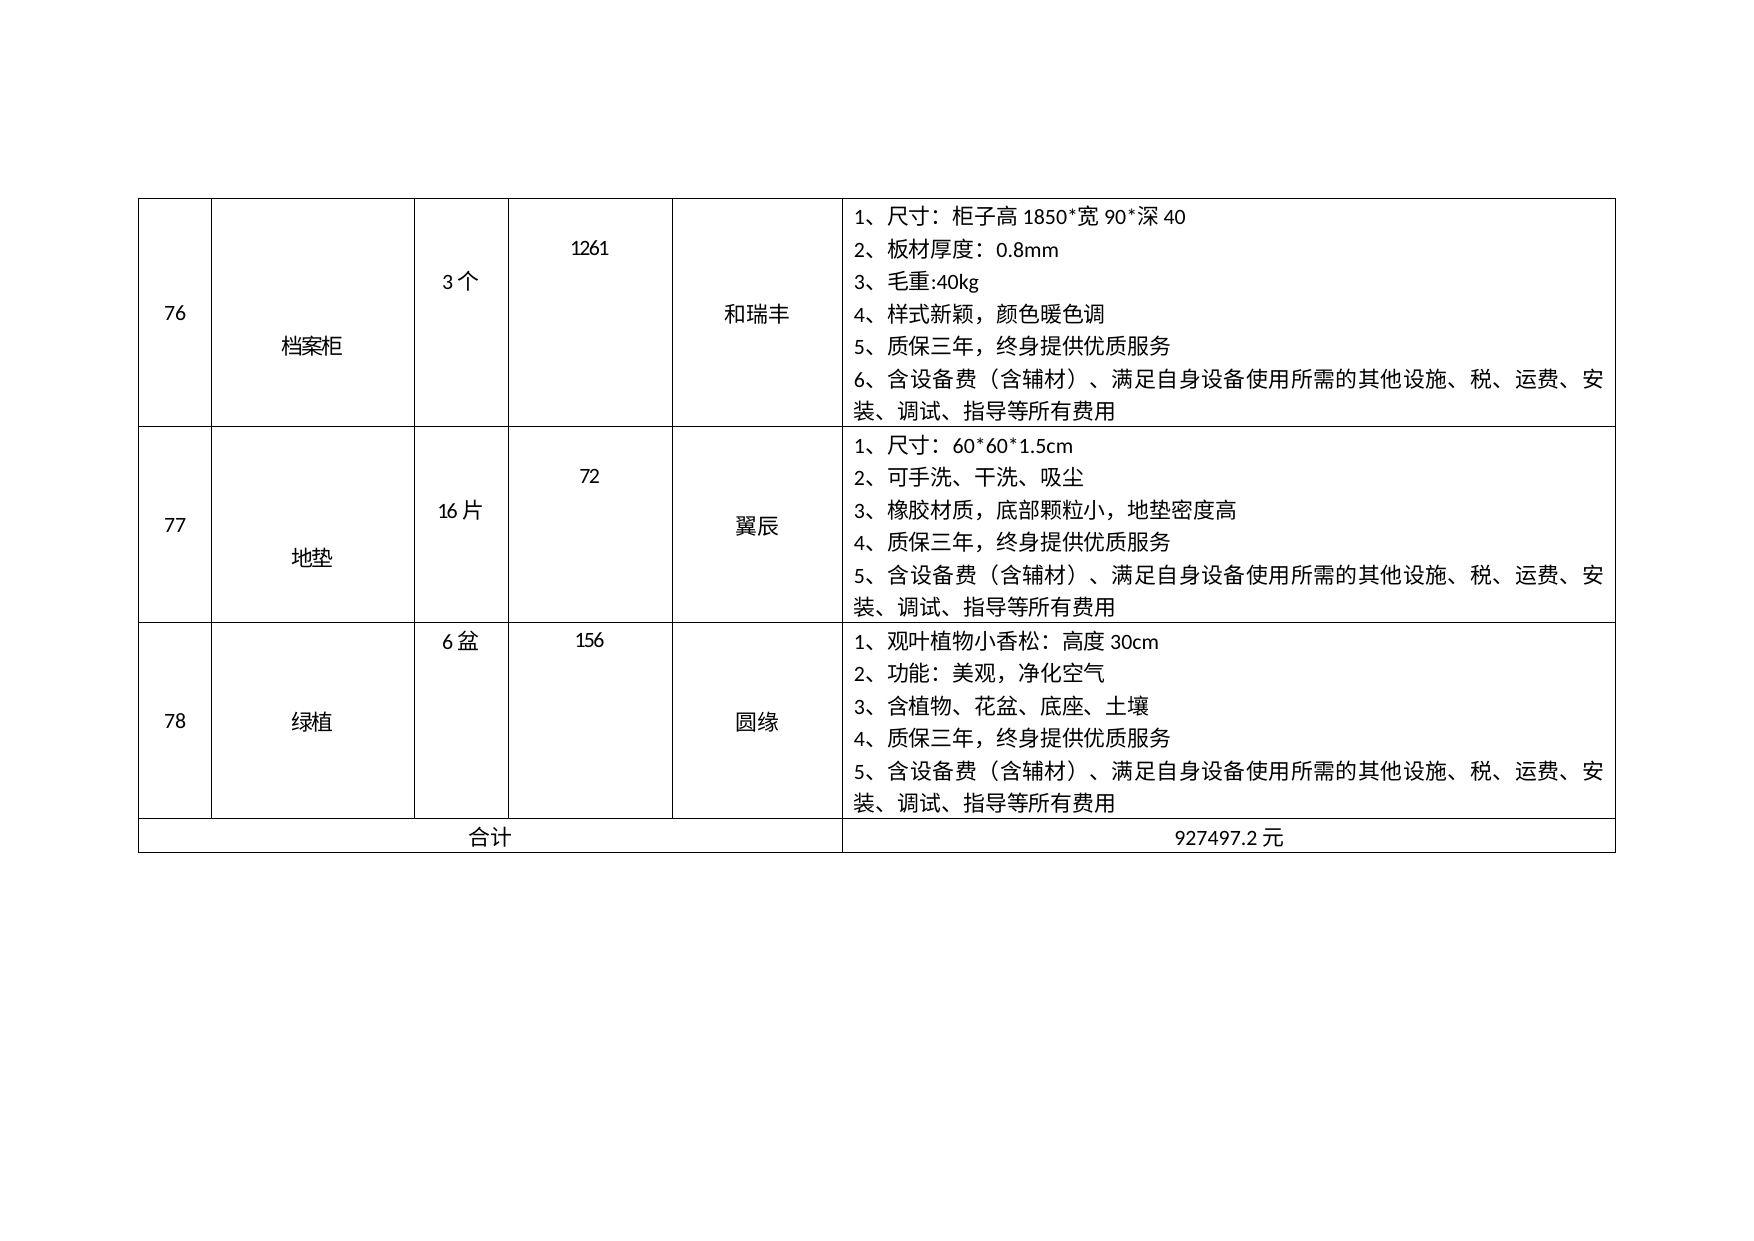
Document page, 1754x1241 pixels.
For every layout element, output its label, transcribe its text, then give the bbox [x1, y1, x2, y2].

table_cell 1、尺寸：柜子高1850*宽90*深40 2、板材厚度：0.8mm 3、毛重:40kg 4、样式新颖，颜色暖色调 5、质保三年，终身提供优质服务 6、含设备费（含辅材）、满足自身设备使用所需的其他设施、税、运费、安装、调试、指导等所有费用 [843, 199, 1615, 426]
table_cell 77 [139, 427, 211, 622]
table_cell 78 [139, 623, 211, 818]
table_cell 156 [509, 623, 672, 818]
table_cell 1261 [509, 199, 672, 426]
table_cell 76 [139, 199, 211, 426]
table_cell 地垫 [212, 427, 414, 622]
table_cell 翼辰 [673, 427, 842, 622]
table_cell 圆缘 [673, 623, 842, 818]
table_cell 16片 [415, 427, 508, 622]
table_cell 档案柜 [212, 199, 414, 426]
table_cell 927497.2元 [843, 819, 1615, 852]
table_cell 1、观叶植物小香松：高度30cm 2、功能：美观，净化空气 3、含植物、花盆、底座、土壤 4、质保三年，终身提供优质服务 5、含设备费（含辅材）、满足自身设备使用所需的其他设施、税、运费、安装、调试、指导等所有费用 [843, 623, 1615, 818]
table_cell 1、尺寸：60*60*1.5cm 2、可手洗、干洗、吸尘 3、橡胶材质，底部颗粒小，地垫密度高 4、质保三年，终身提供优质服务 5、含设备费（含辅材）、满足自身设备使用所需的其他设施、税、运费、安装、调试、指导等所有费用 [843, 427, 1615, 622]
table_cell 6盆 [415, 623, 508, 818]
table_cell 绿植 [212, 623, 414, 818]
table_cell 和瑞丰 [673, 199, 842, 426]
table_cell 72 [509, 427, 672, 622]
table_cell 3个 [415, 199, 508, 426]
table_cell 合计 [139, 819, 842, 852]
